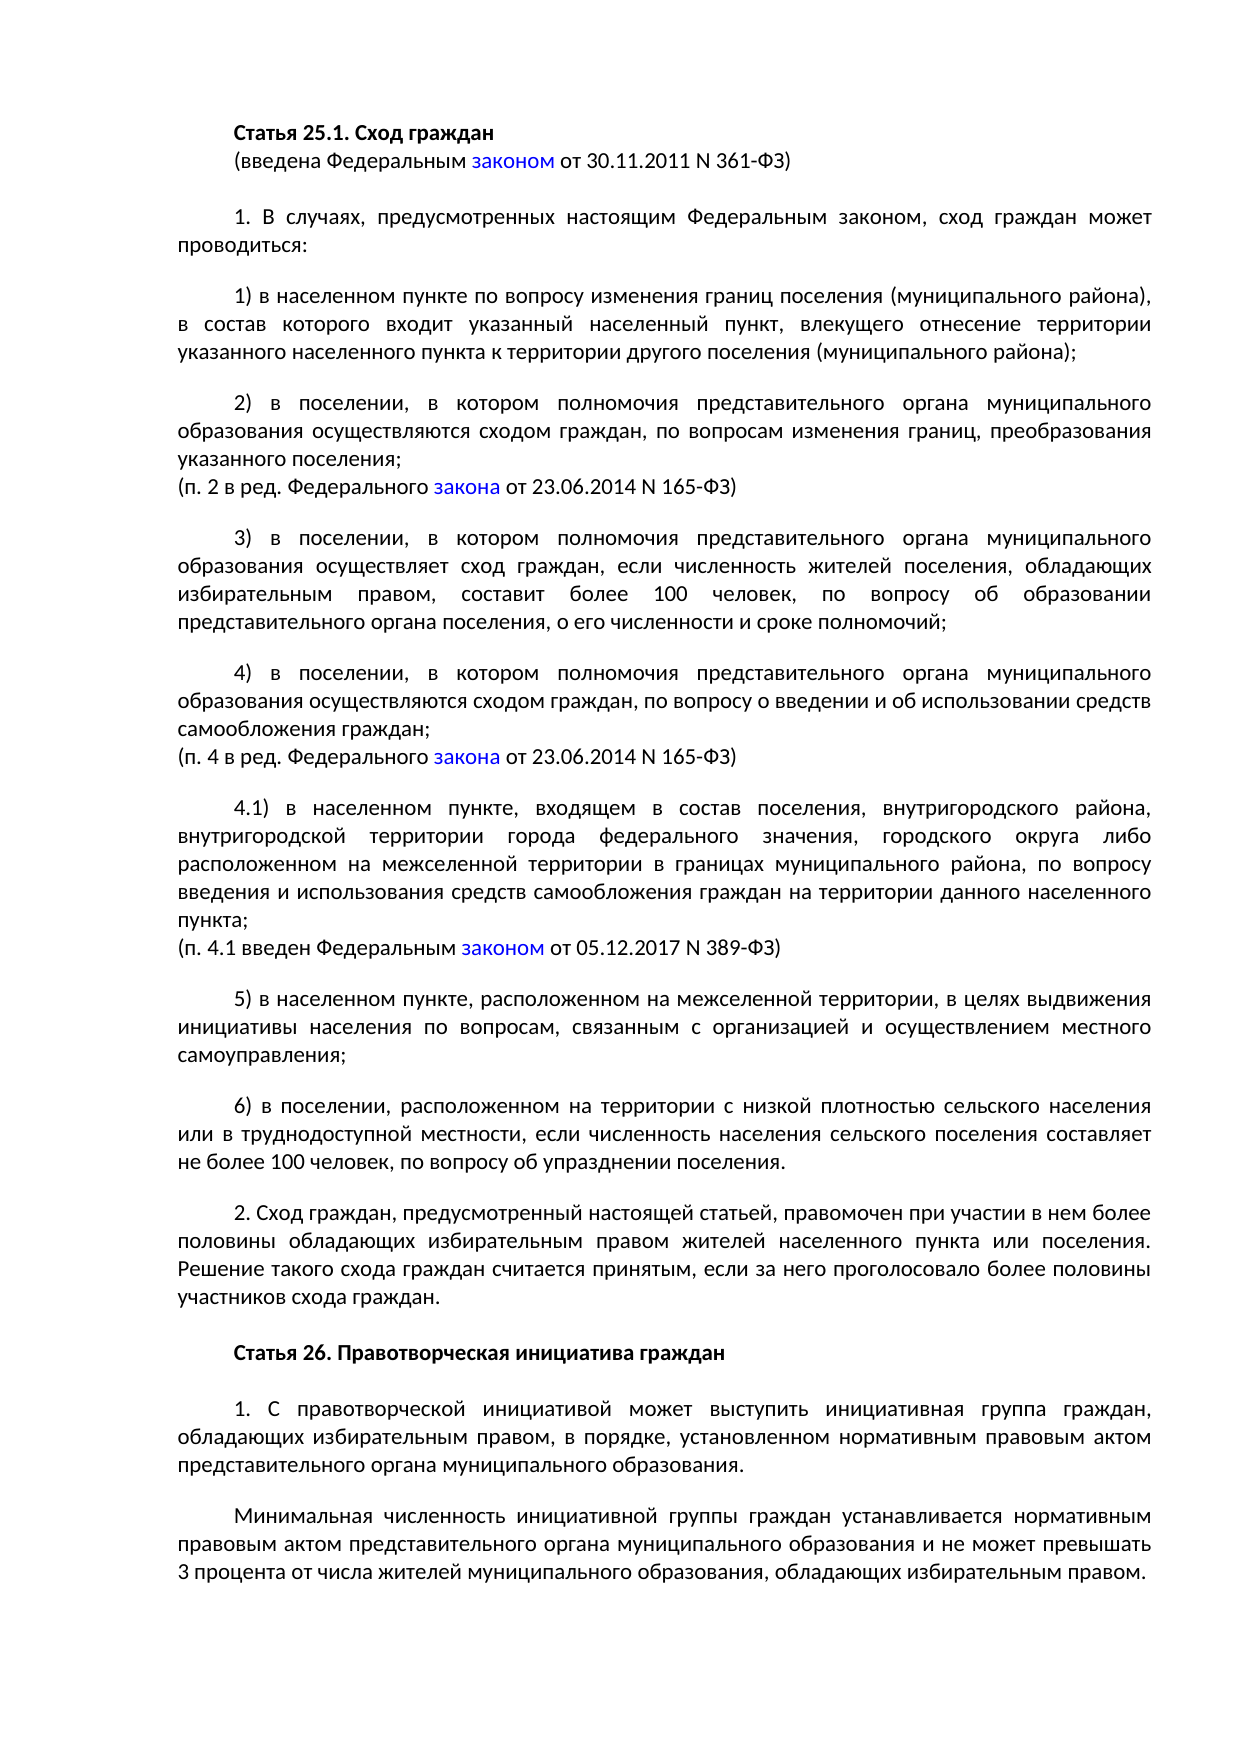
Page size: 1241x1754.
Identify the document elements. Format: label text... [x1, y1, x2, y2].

text 2) в поселении, в котором полномочия представительного органа муниципального образования осуществляются сходом граждан, по вопросам изменения границ, преобразования указанного поселения; [177, 388, 1152, 472]
text Минимальная численность инициативной группы граждан устанавливается нормативным правовым актом представительного органа муниципального образования и не может превышать 3 процента от числа жителей муниципального образования, обладающих избирательным правом. [177, 1501, 1152, 1585]
text 6) в поселении, расположенном на территории с низкой плотностью сельского населения или в труднодоступной местности, если численность населения сельского поселения составляет не более 100 человек, по вопросу об упразднении поселения. [177, 1091, 1152, 1175]
title Статья 25.1. Сход граждан [177, 118, 1152, 146]
text 1. С правотворческой инициативой может выступить инициативная группа граждан, обладающих избирательным правом, в порядке, установленном нормативным правовым актом представительного органа муниципального образования. [177, 1394, 1152, 1478]
title Статья 26. Правотворческая инициатива граждан [177, 1338, 1152, 1366]
text (введена Федеральным законом от 30.11.2011 N 361-ФЗ) [177, 146, 1152, 174]
text 1) в населенном пункте по вопросу изменения границ поселения (муниципального района), в состав которого входит указанный населенный пункт, влекущего отнесение территории указанного населенного пункта к территории другого поселения (муниципального района); [177, 281, 1152, 365]
text 4.1) в населенном пункте, входящем в состав поселения, внутригородского района, внутригородской территории города федерального значения, городского округа либо расположенном на межселенной территории в границах муниципального района, по вопросу введения и использования средств самообложения граждан на территории данного населенного пункта; [177, 793, 1152, 933]
text 1. В случаях, предусмотренных настоящим Федеральным законом, сход граждан может проводиться: [177, 202, 1152, 258]
text (п. 4 в ред. Федерального закона от 23.06.2014 N 165-ФЗ) [177, 742, 1152, 770]
text 5) в населенном пункте, расположенном на межселенной территории, в целях выдвижения инициативы населения по вопросам, связанным с организацией и осуществлением местного самоуправления; [177, 984, 1152, 1068]
text 4) в поселении, в котором полномочия представительного органа муниципального образования осуществляются сходом граждан, по вопросу о введении и об использовании средств самообложения граждан; [177, 658, 1152, 742]
text 3) в поселении, в котором полномочия представительного органа муниципального образования осуществляет сход граждан, если численность жителей поселения, обладающих избирательным правом, составит более 100 человек, по вопросу об образовании представительного органа поселения, о его численности и сроке полномочий; [177, 523, 1152, 635]
text 2. Сход граждан, предусмотренный настоящей статьей, правомочен при участии в нем более половины обладающих избирательным правом жителей населенного пункта или поселения. Решение такого схода граждан считается принятым, если за него проголосовало более половины участников схода граждан. [177, 1198, 1152, 1310]
text (п. 4.1 введен Федеральным законом от 05.12.2017 N 389-ФЗ) [177, 933, 1152, 961]
text (п. 2 в ред. Федерального закона от 23.06.2014 N 165-ФЗ) [177, 472, 1152, 500]
